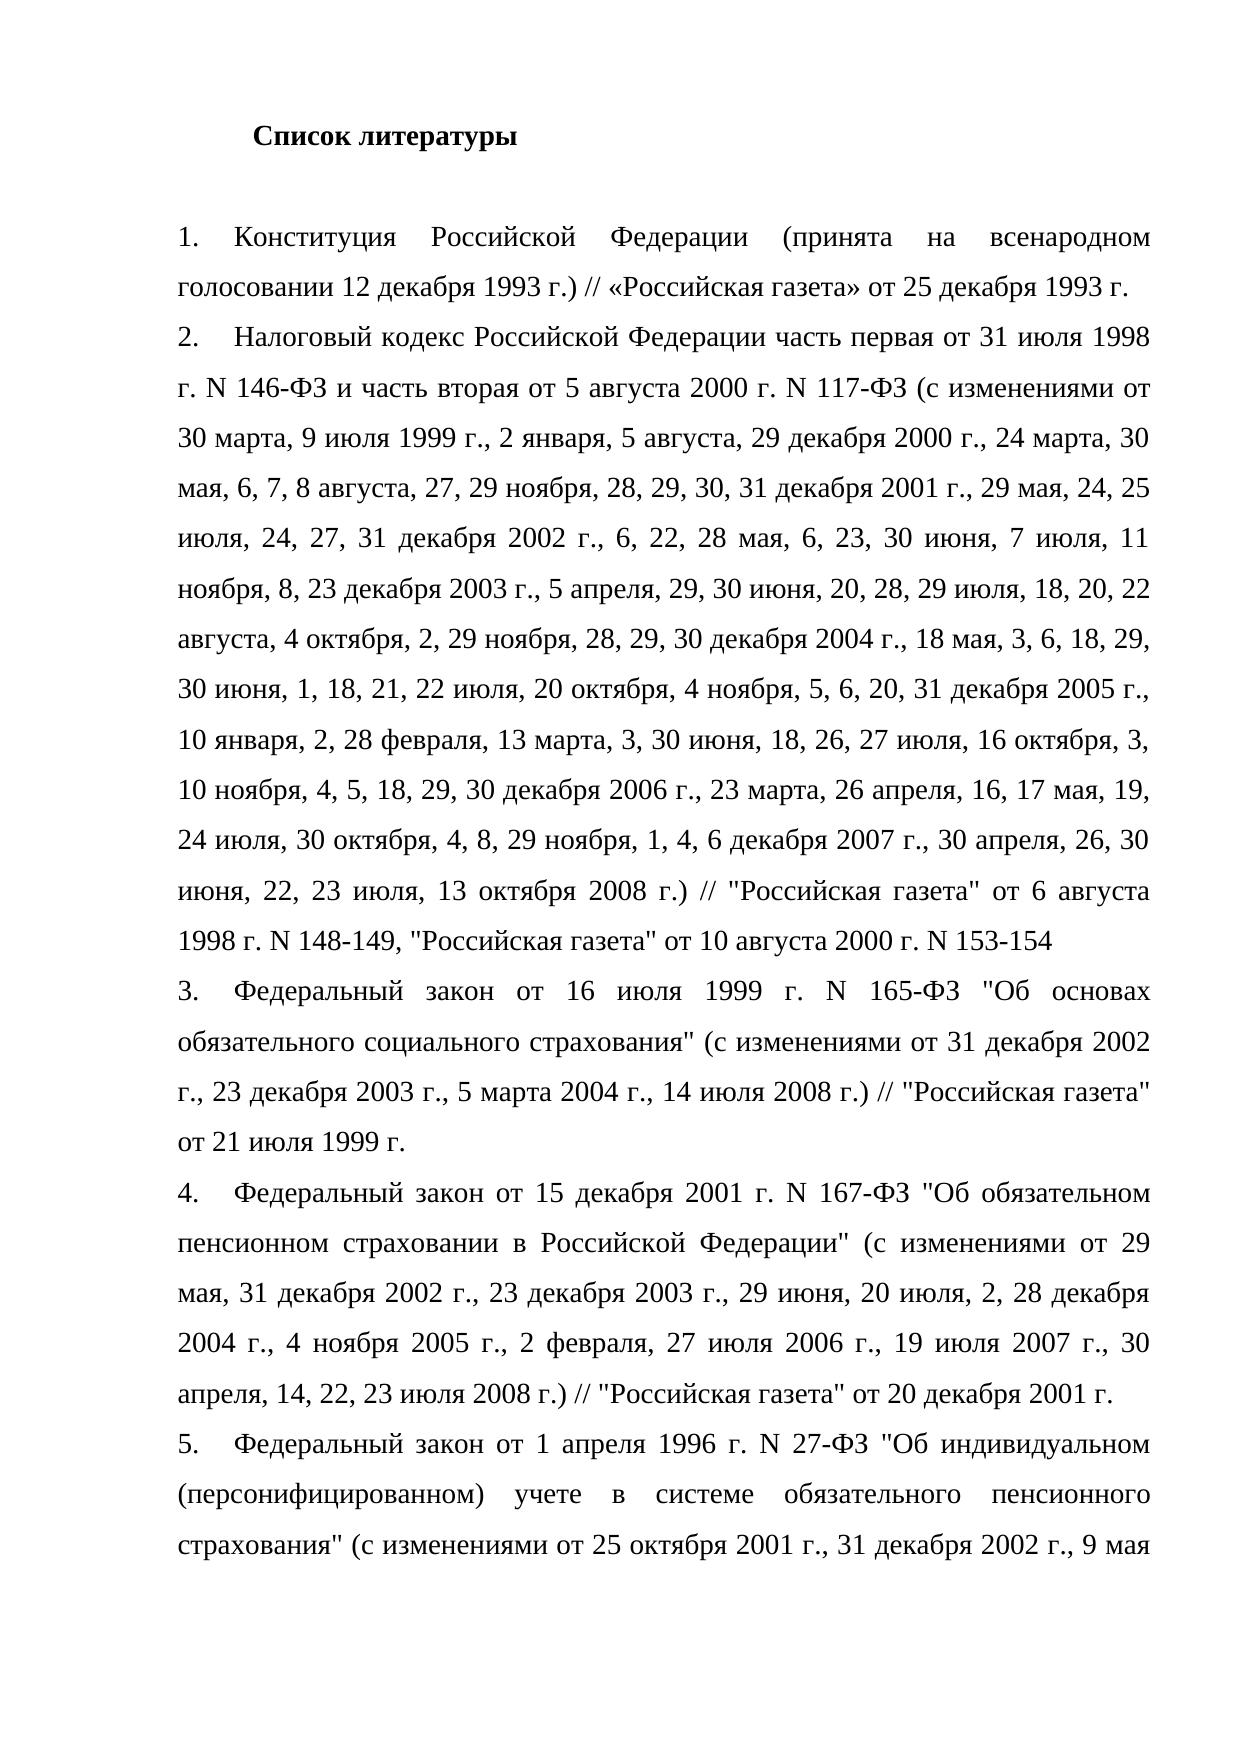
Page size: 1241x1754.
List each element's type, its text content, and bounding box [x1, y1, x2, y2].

subtitle Список литературы [252, 118, 1152, 152]
list Конституция Российской Федерации (принята на всенародном голосовании 12 декабря .) // «Российская газета» от 25 декабря . [177, 219, 1152, 303]
list Налоговый кодекс Российской Федерации часть первая от 31 июля . N 146-ФЗ и часть вторая от 5 августа . N 117-ФЗ (с изменениями от 30 марта, 9 июля ., 2 января, 5 августа, 29 декабря ., 24 марта, 30 мая, 6, 7, 8 августа, 27, 29 ноября, 28, 29, 30, 31 декабря ., 29 мая, 24, 25 июля, 24, 27, 31 декабря ., 6, 22, 28 мая, 6, 23, 30 июня, 7 июля, 11 ноября, 8, 23 декабря ., 5 апреля, 29, 30 июня, 20, 28, 29 июля, 18, 20, 22 августа, 4 октября, 2, 29 ноября, 28, 29, 30 декабря ., 18 мая, 3, 6, 18, 29, 30 июня, 1, 18, 21, 22 июля, 20 октября, 4 ноября, 5, 6, 20, 31 декабря ., 10 января, 2, 28 февраля, 13 марта, 3, 30 июня, 18, 26, 27 июля, 16 октября, 3, 10 ноября, 4, 5, 18, 29, 30 декабря ., 23 марта, 26 апреля, 16, 17 мая, 19, 24 июля, 30 октября, 4, 8, 29 ноября, 1, 4, 6 декабря ., 30 апреля, 26, 30 июня, 22, 23 июля, 13 октября .) // "Российская газета" от 6 августа . N 148-149, "Российская газета" от 10 августа . N 153-154 [177, 319, 1152, 957]
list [177, 1426, 1152, 1560]
list Федеральный закон от 16 июля . N 165-ФЗ "Об основах обязательного социального страхования" (с изменениями от 31 декабря ., 23 декабря ., 5 марта ., 14 июля .) // "Российская газета" от 21 июля . [177, 973, 1152, 1158]
list Федеральный закон от 15 декабря . N 167-ФЗ "Об обязательном пенсионном страховании в Российской Федерации" (с изменениями от 29 мая, 31 декабря ., 23 декабря ., 29 июня, 20 июля, 2, 28 декабря ., 4 ноября ., 2 февраля, 27 июля ., 19 июля ., 30 апреля, 14, 22, 23 июля .) // "Российская газета" от 20 декабря . [177, 1175, 1152, 1409]
